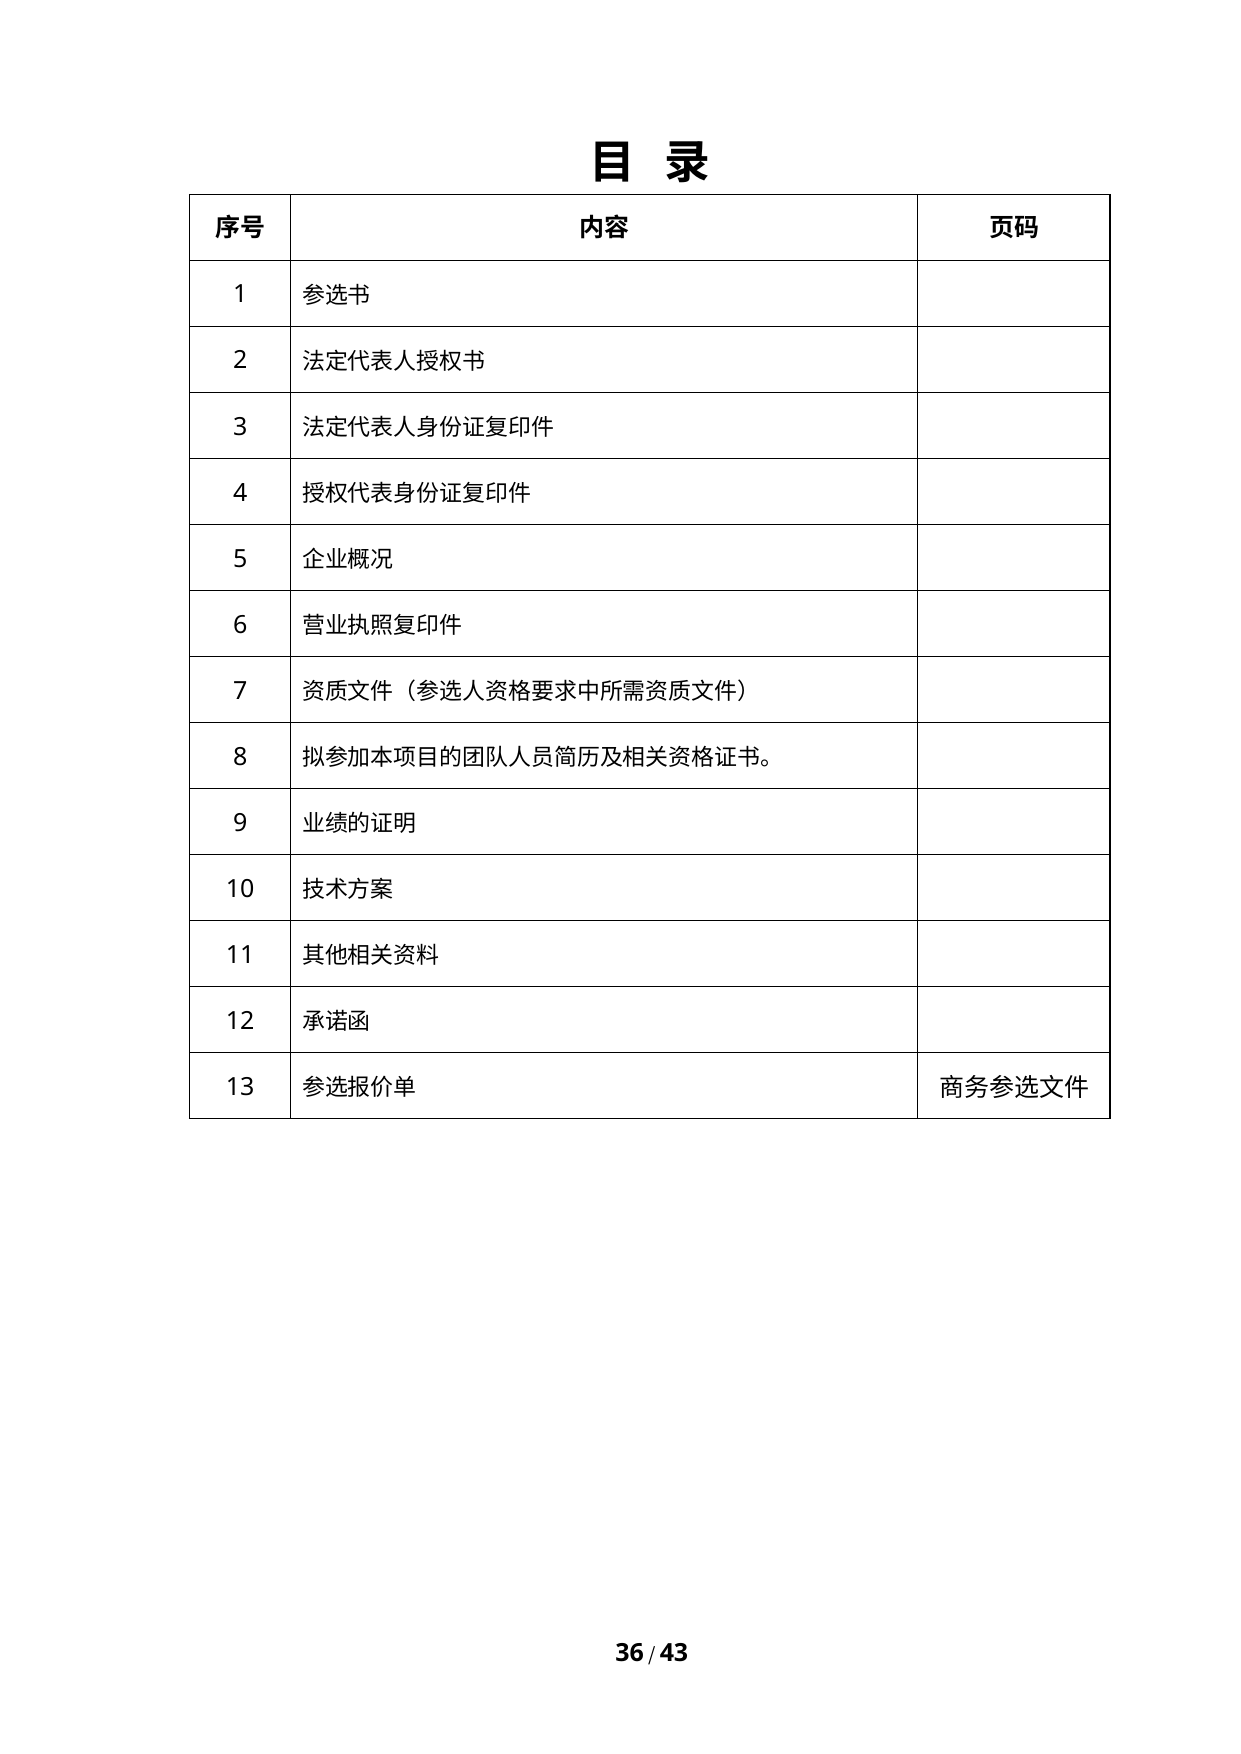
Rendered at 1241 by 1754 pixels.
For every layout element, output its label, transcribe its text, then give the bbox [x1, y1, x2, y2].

table_cell 商务参选文件 [918, 1053, 1109, 1118]
table_cell [918, 657, 1109, 722]
table_cell 业绩的证明 [291, 789, 917, 854]
table_cell 法定代表人身份证复印件 [291, 393, 917, 458]
table_cell [918, 855, 1109, 920]
table_cell 营业执照复印件 [291, 591, 917, 656]
table_cell 5 [190, 525, 290, 590]
table_cell 法定代表人授权书 [291, 327, 917, 392]
table_cell 12 [190, 987, 290, 1052]
table_cell 资质文件（参选人资格要求中所需资质文件） [291, 657, 917, 722]
table_cell 9 [190, 789, 290, 854]
table_cell 参选报价单 [291, 1053, 917, 1118]
table_cell [918, 261, 1109, 326]
table_cell [918, 525, 1109, 590]
table_cell [918, 393, 1109, 458]
table_cell 8 [190, 723, 290, 788]
table_header 页码 [918, 195, 1109, 260]
table_cell [918, 459, 1109, 524]
table_cell [918, 987, 1109, 1052]
table_cell 授权代表身份证复印件 [291, 459, 917, 524]
table_cell [918, 327, 1109, 392]
table_cell 7 [190, 657, 290, 722]
table_cell 11 [190, 921, 290, 986]
table_cell 其他相关资料 [291, 921, 917, 986]
table_cell 拟参加本项目的团队人员简历及相关资格证书。 [291, 723, 917, 788]
table_header 序号 [190, 195, 290, 260]
table_cell 4 [190, 459, 290, 524]
table_cell 技术方案 [291, 855, 917, 920]
table_cell [918, 591, 1109, 656]
table_header 内容 [291, 195, 917, 260]
table_cell [918, 723, 1109, 788]
table_cell 企业概况 [291, 525, 917, 590]
table_cell 1 [190, 261, 290, 326]
table_cell 参选书 [291, 261, 917, 326]
table_cell 3 [190, 393, 290, 458]
table_cell [918, 789, 1109, 854]
table_cell 承诺函 [291, 987, 917, 1052]
table_cell 2 [190, 327, 290, 392]
table_cell 13 [190, 1053, 290, 1118]
text 目 录 [148, 129, 1152, 194]
table_cell 10 [190, 855, 290, 920]
table_cell 6 [190, 591, 290, 656]
table_cell [918, 921, 1109, 986]
